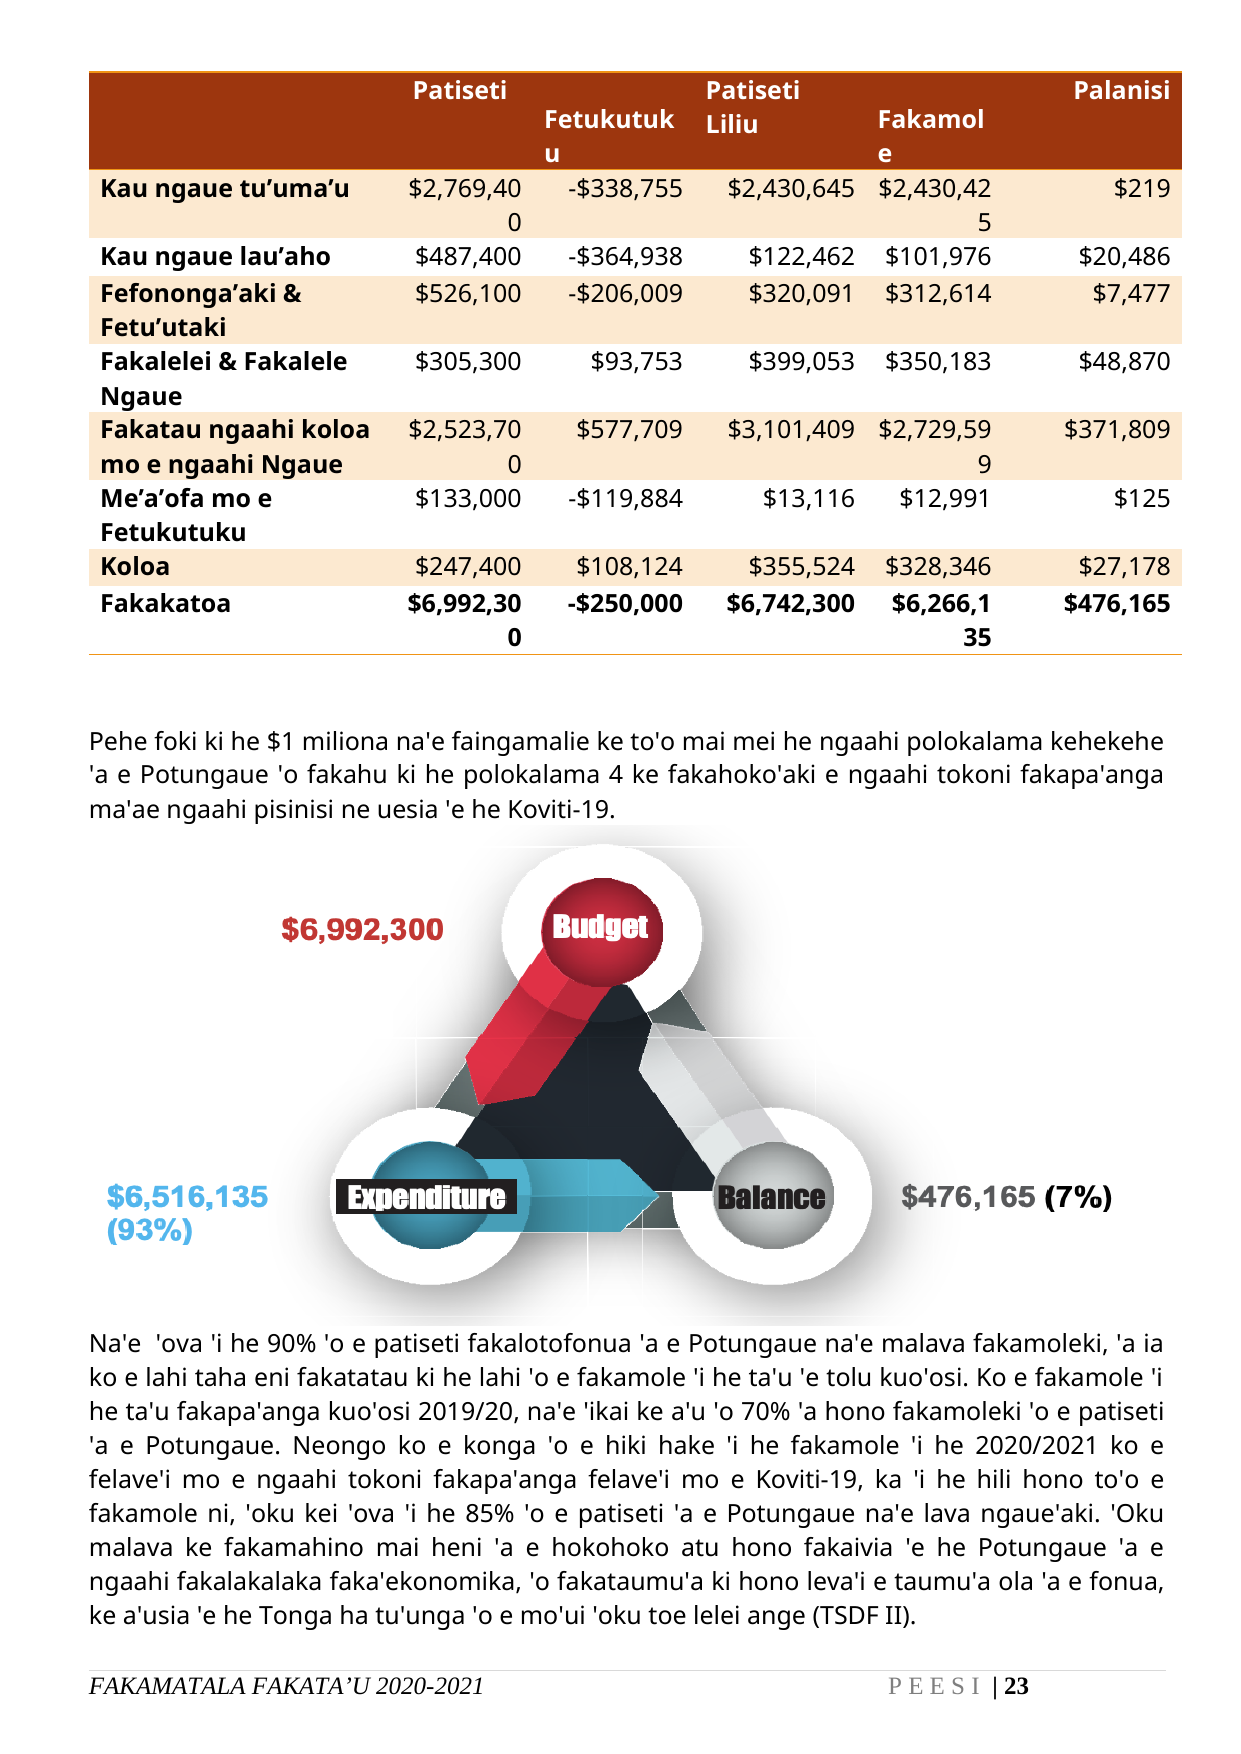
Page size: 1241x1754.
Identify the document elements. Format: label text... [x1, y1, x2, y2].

table_cell $2,430,645 [694, 170, 866, 238]
text Na'e 'ova 'i he 90% 'o e patiseti fakalotofonua 'a e Potungaue na'e malava fakamoleki, 'a ia ko e lahi taha eni fakatatau ki he lahi 'o e fakamole 'i he ta'u 'e tolu kuo'osi. Ko e fakamole 'i he ta'u fakapa'anga kuo'osi 2019/20, na'e 'ikai ke a'u 'o 70% 'a hono fakamoleki 'o e patiseti 'a e Potungaue. Neongo ko e konga 'o e hiki hake 'i he fakamole 'i he 2020/2021 ko e felave'i mo e ngaahi tokoni fakapa'anga felave'i mo e Koviti-19, ka 'i he hili hono to'o e fakamole ni, 'oku kei 'ova 'i he 85% 'o e patiseti 'a e Potungaue na'e lava ngaue'aki. 'Oku malava ke fakamahino mai heni 'a e hokohoko atu hono fakaivia 'e he Potungaue 'a e ngaahi fakalakalaka faka'ekonomika, 'o fakataumu'a ki hono leva'i e taumu'a ola 'a e fonua, ke a'usia 'e he Tonga ha tu'unga 'o e mo'ui 'oku toe lelei ange (TSDF II). [89, 1325, 1166, 1632]
table_cell $526,100 [395, 276, 533, 344]
table_cell $13,116 [694, 480, 866, 548]
table_cell -$338,755 [533, 170, 694, 238]
table_cell $108,124 [533, 549, 694, 586]
table_header Fetukutuku [533, 73, 694, 169]
table_cell $2,769,400 [395, 170, 533, 238]
table_cell $350,183 [866, 344, 1003, 412]
table_cell -$364,938 [533, 239, 694, 276]
table_cell $20,486 [1003, 239, 1182, 276]
table_cell -$119,884 [533, 480, 694, 548]
table_cell $305,300 [395, 344, 533, 412]
table_header Patiseti Liliu [694, 73, 866, 169]
table_cell $6,266,135 [866, 586, 1003, 654]
table_cell $476,165 [1003, 586, 1182, 654]
table_cell Kau ngaue lau’aho [89, 239, 395, 276]
picture [88, 825, 1147, 1326]
table_cell $6,742,300 [694, 586, 866, 654]
table_cell $27,178 [1003, 549, 1182, 586]
table_cell $355,524 [694, 549, 866, 586]
table_header Palanisi [1003, 73, 1182, 169]
table_cell $7,477 [1003, 276, 1182, 344]
table_cell $48,870 [1003, 344, 1182, 412]
table_header Patiseti [395, 73, 533, 169]
table_cell $399,053 [694, 344, 866, 412]
table_header Fakamole [866, 73, 1003, 169]
table_cell Fefononga’aki & Fetu’utaki [89, 276, 395, 344]
table_cell $312,614 [866, 276, 1003, 344]
table_cell $12,991 [866, 480, 1003, 548]
table_cell $320,091 [694, 276, 866, 344]
table_cell $6,992,300 [395, 586, 533, 654]
table_cell $577,709 [533, 412, 694, 480]
table_cell $487,400 [395, 239, 533, 276]
table_cell Fakatau ngaahi koloa mo e ngaahi Ngaue [89, 412, 395, 480]
table_cell $125 [1003, 480, 1182, 548]
table_cell $133,000 [395, 480, 533, 548]
table_cell -$206,009 [533, 276, 694, 344]
table_cell $122,462 [694, 239, 866, 276]
table_cell $2,523,700 [395, 412, 533, 480]
text Pehe foki ki he $1 miliona na'e faingamalie ke to'o mai mei he ngaahi polokalama kehekehe 'a e Potungaue 'o fakahu ki he polokalama 4 ke fakahoko'aki e ngaahi tokoni fakapa'anga ma'ae ngaahi pisinisi ne uesia 'e he Koviti-19. [89, 723, 1166, 825]
table_cell Fakalelei & Fakalele Ngaue [89, 344, 395, 412]
table_cell $247,400 [395, 549, 533, 586]
table_cell Kau ngaue tu’uma’u [89, 170, 395, 238]
table_cell $371,809 [1003, 412, 1182, 480]
table_cell $3,101,409 [694, 412, 866, 480]
table_cell $101,976 [866, 239, 1003, 276]
table_cell Fakakatoa [89, 586, 395, 654]
table_cell -$250,000 [533, 586, 694, 654]
table_cell $93,753 [533, 344, 694, 412]
table_header [89, 73, 395, 169]
table_cell Me’a’ofa mo e Fetukutuku [89, 480, 395, 548]
table_cell $219 [1003, 170, 1182, 238]
table_cell Koloa [89, 549, 395, 586]
table_cell $2,729,599 [866, 412, 1003, 480]
table_cell $2,430,425 [866, 170, 1003, 238]
table_cell $328,346 [866, 549, 1003, 586]
